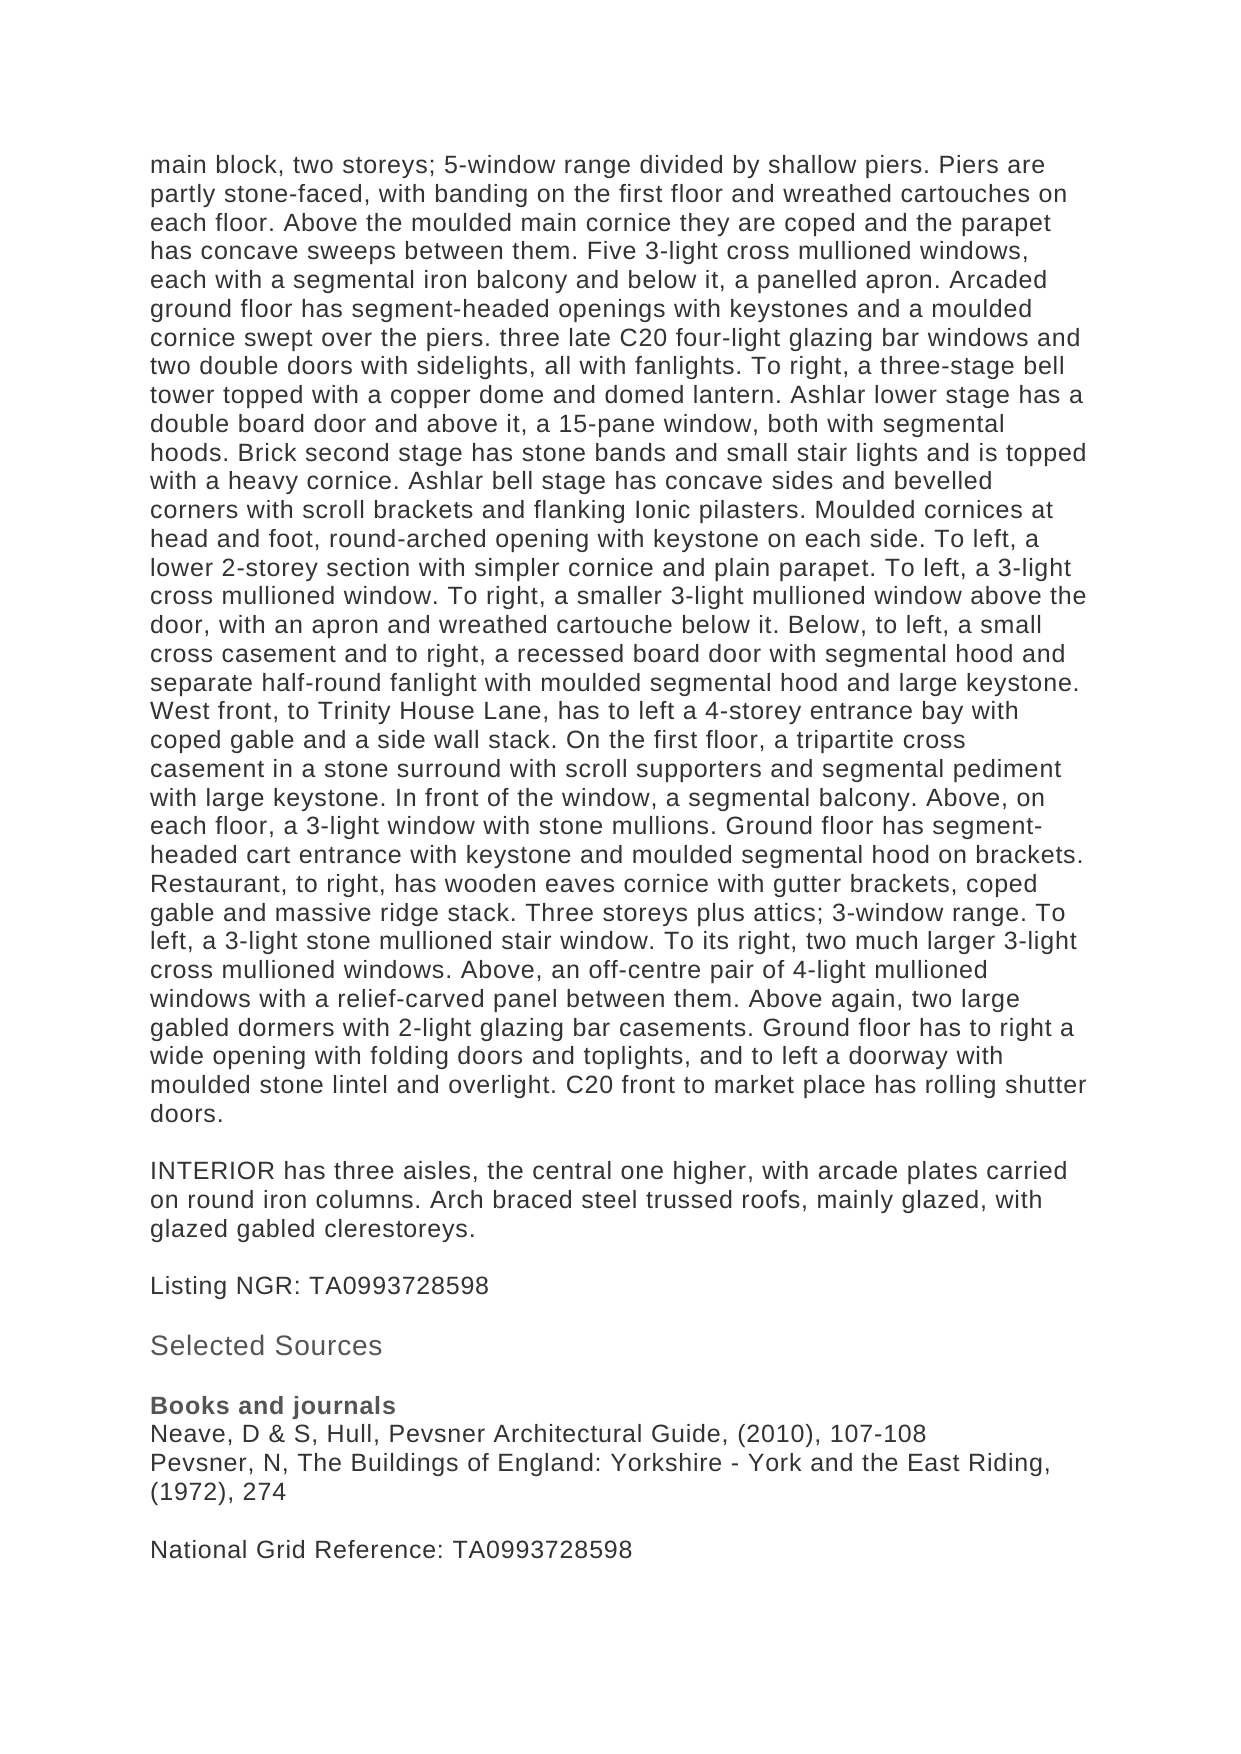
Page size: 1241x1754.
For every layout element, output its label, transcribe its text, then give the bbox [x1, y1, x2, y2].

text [150, 150, 1090, 1300]
text Books and journals Neave, D & S, Hull, Pevsner Architectural Guide, (2010), 107-108 Pevsner, N, The Buildings of England: Yorkshire - York and the East Riding, (1972), 274 [150, 1391, 1090, 1506]
text Selected Sources [150, 1329, 1090, 1362]
text National Grid Reference: TA0993728598 [150, 1535, 1090, 1564]
